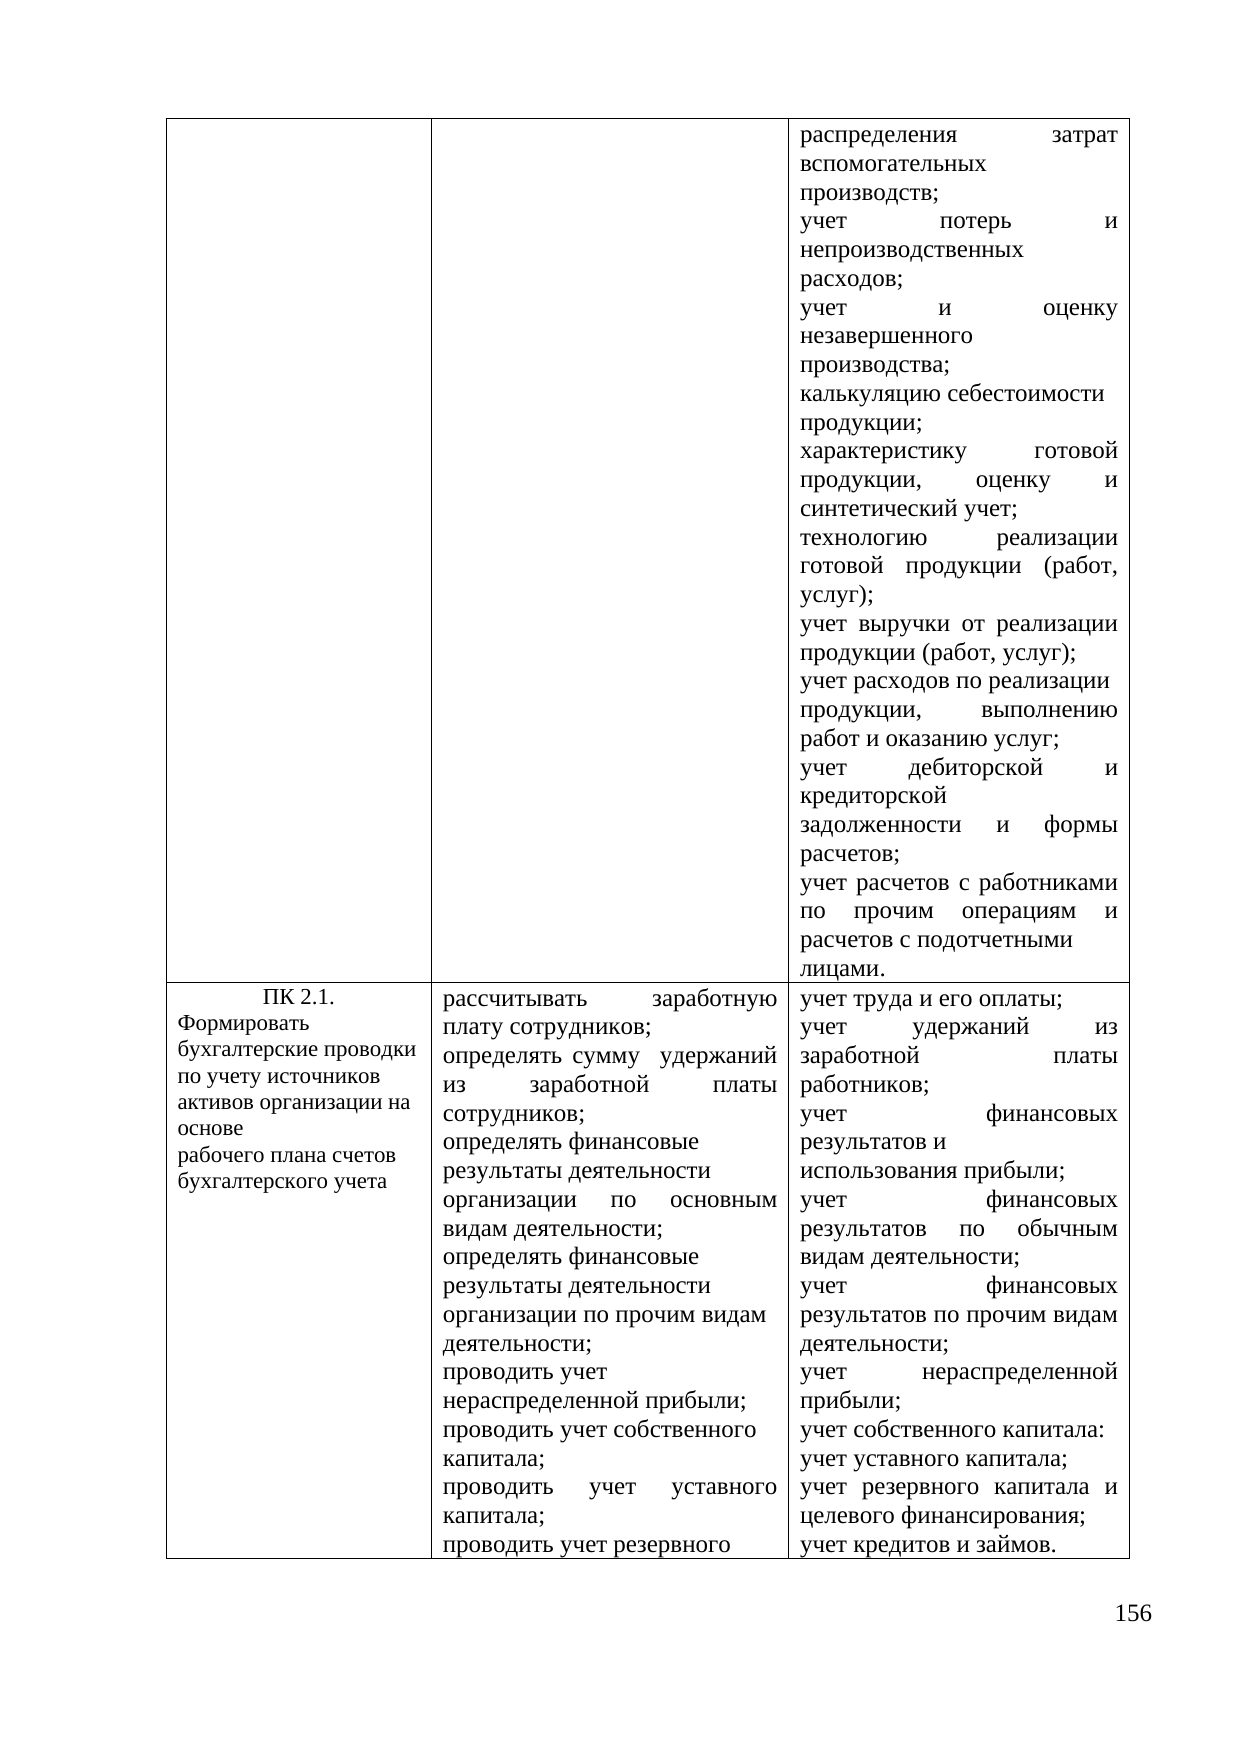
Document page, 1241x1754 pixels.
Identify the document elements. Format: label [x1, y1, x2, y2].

table_cell [789, 983, 1129, 1558]
table_cell [789, 119, 1129, 982]
table_cell [432, 119, 788, 982]
table_cell [432, 983, 788, 1558]
table_cell [167, 983, 431, 1558]
table_cell [167, 119, 431, 982]
